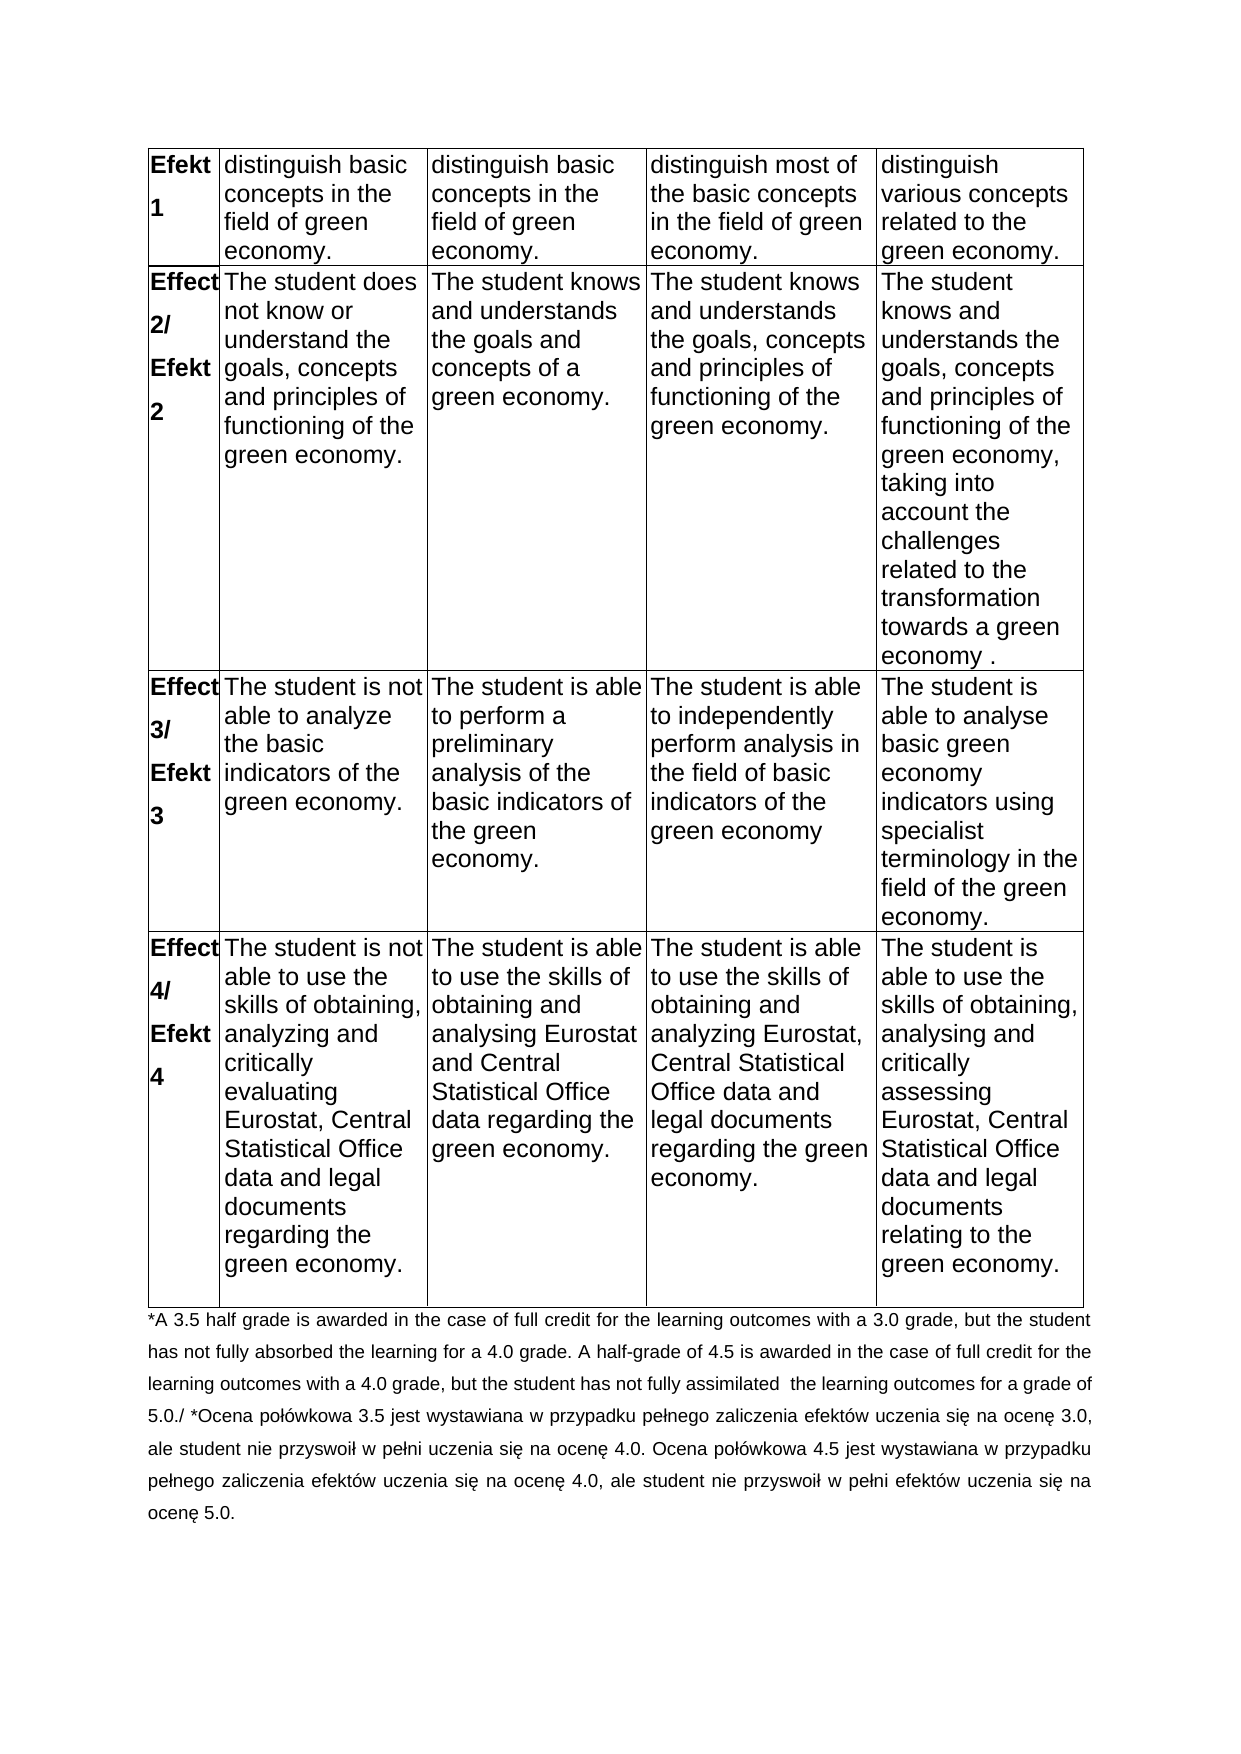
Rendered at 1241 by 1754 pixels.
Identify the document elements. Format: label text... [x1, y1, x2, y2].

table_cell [877, 149, 1083, 265]
table_cell The student is able to use the skills of obtaining and analyzing Eurostat, Central Statistical Office data and legal documents regarding the green economy. [646, 932, 876, 1307]
table_cell The student is able to use the skills of obtaining and analysing Eurostat and Central Statistical Office data regarding the green economy. [427, 932, 646, 1307]
table_cell The student knows and understands the goals, concepts and principles of functioning of the green economy. [647, 266, 876, 670]
table_cell Effect 4/ Efekt 4 [149, 932, 219, 1307]
table_cell Effect 1/ Efekt 1 [149, 149, 219, 265]
table_cell Effect 2/ Efekt 2 [149, 267, 219, 670]
table_cell The student knows and understands the goals and concepts of a green economy. [428, 266, 646, 670]
text *A 3.5 half grade is awarded in the case of full credit for the learning outcomes with a 3.0 grade, but the student has not fully absorbed the learning for a 4.0 grade. A half-grade of 4.5 is awarded in the case of full credit for the learning outcomes with a 4.0 grade, but the student has not fully assimilated the learning outcomes for a grade of 5.0./ *Ocena połówkowa 3.5 jest wystawiana w przypadku pełnego zaliczenia efektów uczenia się na ocenę 3.0, ale student nie przyswoił w pełni uczenia się na ocenę 4.0. Ocena połówkowa 4.5 jest wystawiana w przypadku pełnego zaliczenia efektów uczenia się na ocenę 4.0, ale student nie przyswoił w pełni efektów uczenia się na ocenę 5.0. [148, 1308, 1093, 1524]
table_cell The student is able to perform a preliminary analysis of the basic indicators of the green economy. [428, 671, 646, 931]
table_cell The student does not know or understand the goals, concepts and principles of functioning of the green economy. [220, 266, 427, 670]
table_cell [220, 149, 427, 265]
table_cell The student knows and understands the goals, concepts and principles of functioning of the green economy, taking into account the challenges related to the transformation towards a green economy . [877, 266, 1083, 670]
table_cell The student is able to independently perform analysis in the field of basic indicators of the green economy [647, 671, 876, 931]
table_cell Effect 3/ Efekt 3 [149, 671, 219, 931]
table_cell The student is able to use the skills of obtaining, analysing and critically assessing Eurostat, Central Statistical Office data and legal documents relating to the green economy. [876, 932, 1083, 1307]
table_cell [428, 149, 646, 265]
table_cell The student is able to analyse basic green economy indicators using specialist terminology in the field of the green economy. [877, 671, 1083, 931]
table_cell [647, 149, 876, 265]
table_cell The student is not able to use the skills of obtaining, analyzing and critically evaluating Eurostat, Central Statistical Office data and legal documents regarding the green economy. [220, 932, 427, 1307]
table_cell The student is not able to analyze the basic indicators of the green economy. [220, 671, 427, 931]
